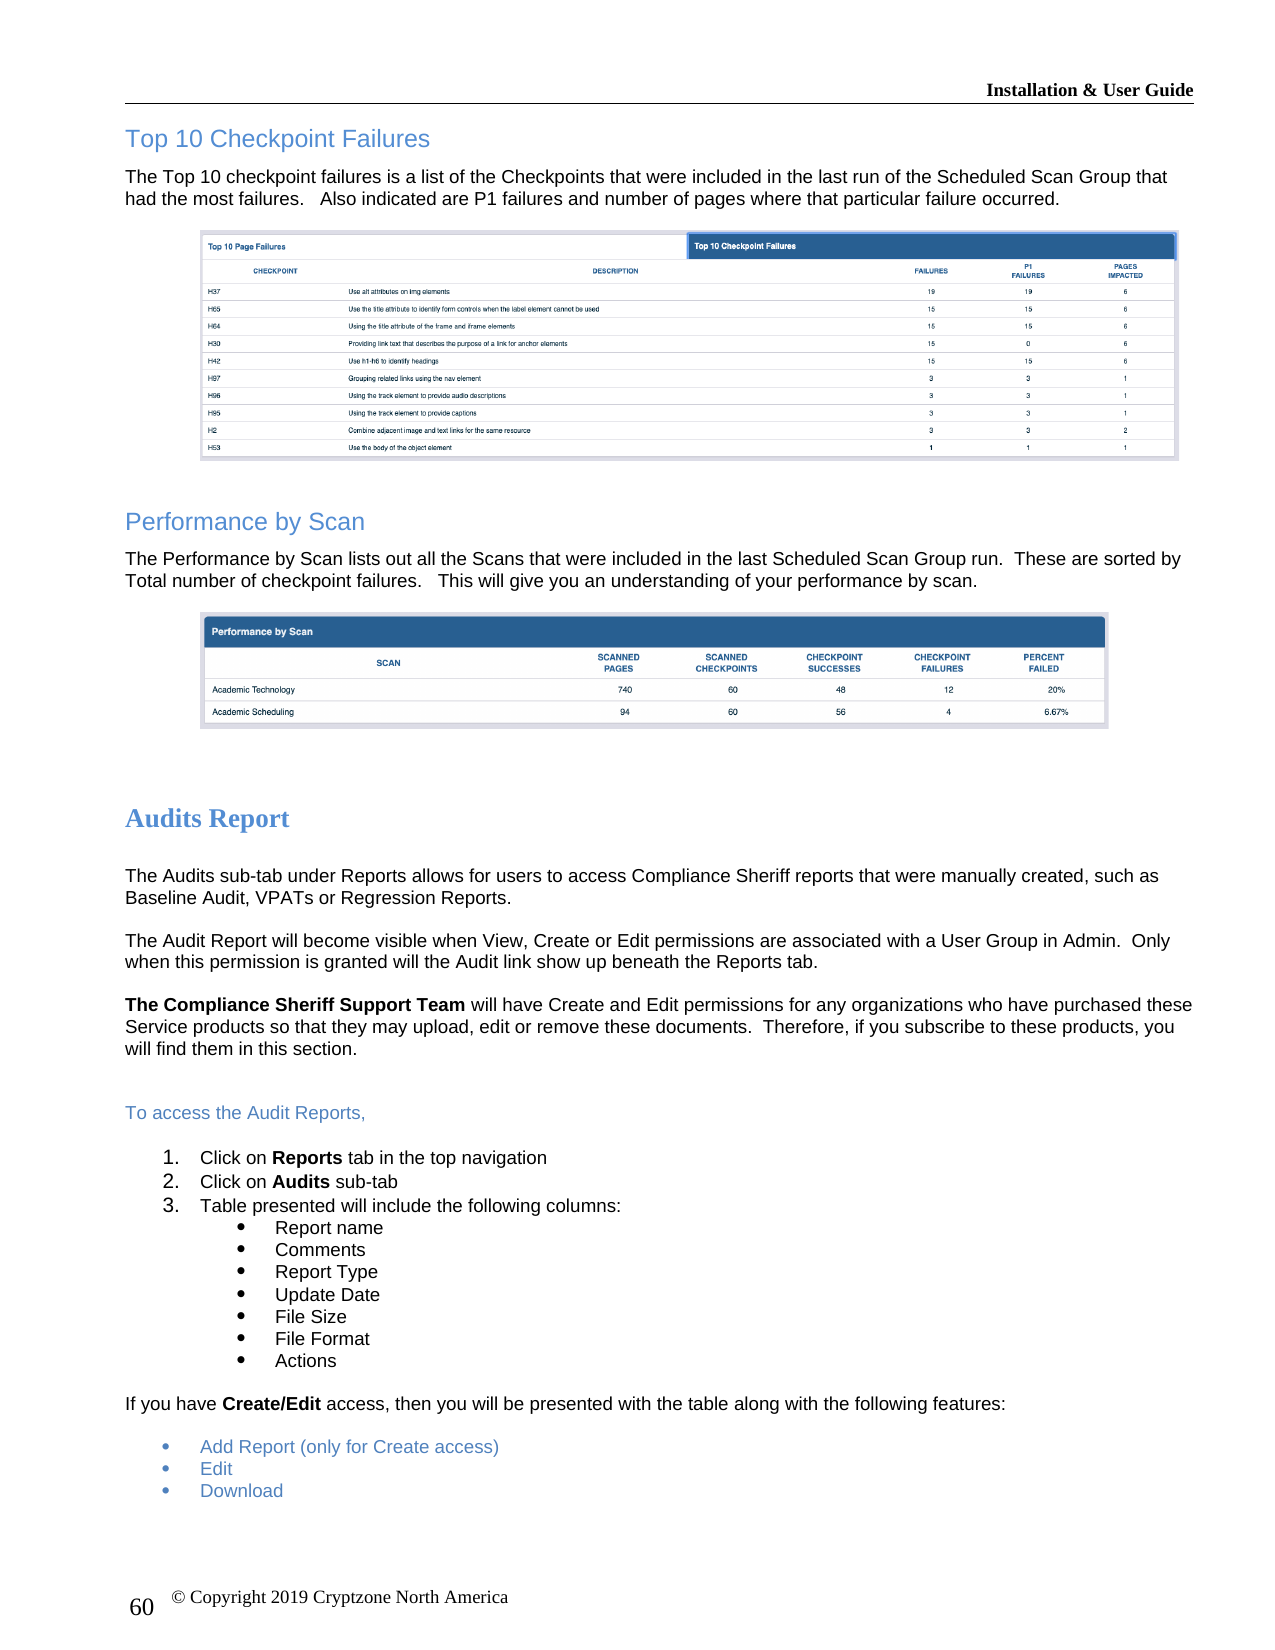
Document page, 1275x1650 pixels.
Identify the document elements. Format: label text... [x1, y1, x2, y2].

subtitle Top 10 Checkpoint Failures [125, 124, 1157, 153]
list Download [162, 1480, 1194, 1501]
list Click on Audits sub-tab [162, 1169, 1194, 1193]
picture [200, 230, 1180, 461]
list File Size [237, 1305, 1194, 1327]
text The Compliance Sheriff Support Team will have Create and Edit permissions for any organizations who have purchased these Service products so that they may upload, edit or remove these documents. Therefore, if you subscribe to these products, you will find them in this section. [125, 994, 1194, 1059]
text The Audit Report will become visible when View, Create or Edit permissions are associated with a User Group in Admin. Only when this permission is granted will the Audit link show up beneath the Reports tab. [125, 929, 1194, 973]
picture [200, 612, 1109, 729]
text To access the Audit Reports, [125, 1102, 1194, 1124]
list Actions [237, 1349, 1194, 1372]
text The Audits sub-tab under Reports allows for users to access Compliance Sheriff reports that were manually created, such as Baseline Audit, VPATs or Regression Reports. [125, 865, 1194, 908]
text The Top 10 checkpoint failures is a list of the Checkpoints that were included in the last run of the Scheduled Scan Group that had the most failures. Also indicated are P1 failures and number of pages where that particular failure occurred. [125, 166, 1194, 209]
subtitle Performance by Scan [125, 507, 1157, 536]
list Report name [237, 1217, 1194, 1239]
subtitle Audits Report [125, 803, 1194, 834]
list Update Date [237, 1283, 1194, 1305]
list Table presented will include the following columns: [162, 1193, 1194, 1217]
list Comments [237, 1239, 1194, 1261]
list Add Report (only for Create access) [162, 1436, 1194, 1458]
list Report Type [237, 1261, 1194, 1283]
list Click on Reports tab in the top navigation [162, 1145, 1194, 1169]
text The Performance by Scan lists out all the Scans that were included in the last Scheduled Scan Group run. These are sorted by Total number of checkpoint failures. This will give you an understanding of your performance by scan. [125, 548, 1194, 591]
text If you have Create/Edit access, then you will be presented with the table along with the following features: [125, 1393, 1194, 1415]
list File Format [237, 1327, 1194, 1349]
list Edit [162, 1458, 1194, 1480]
